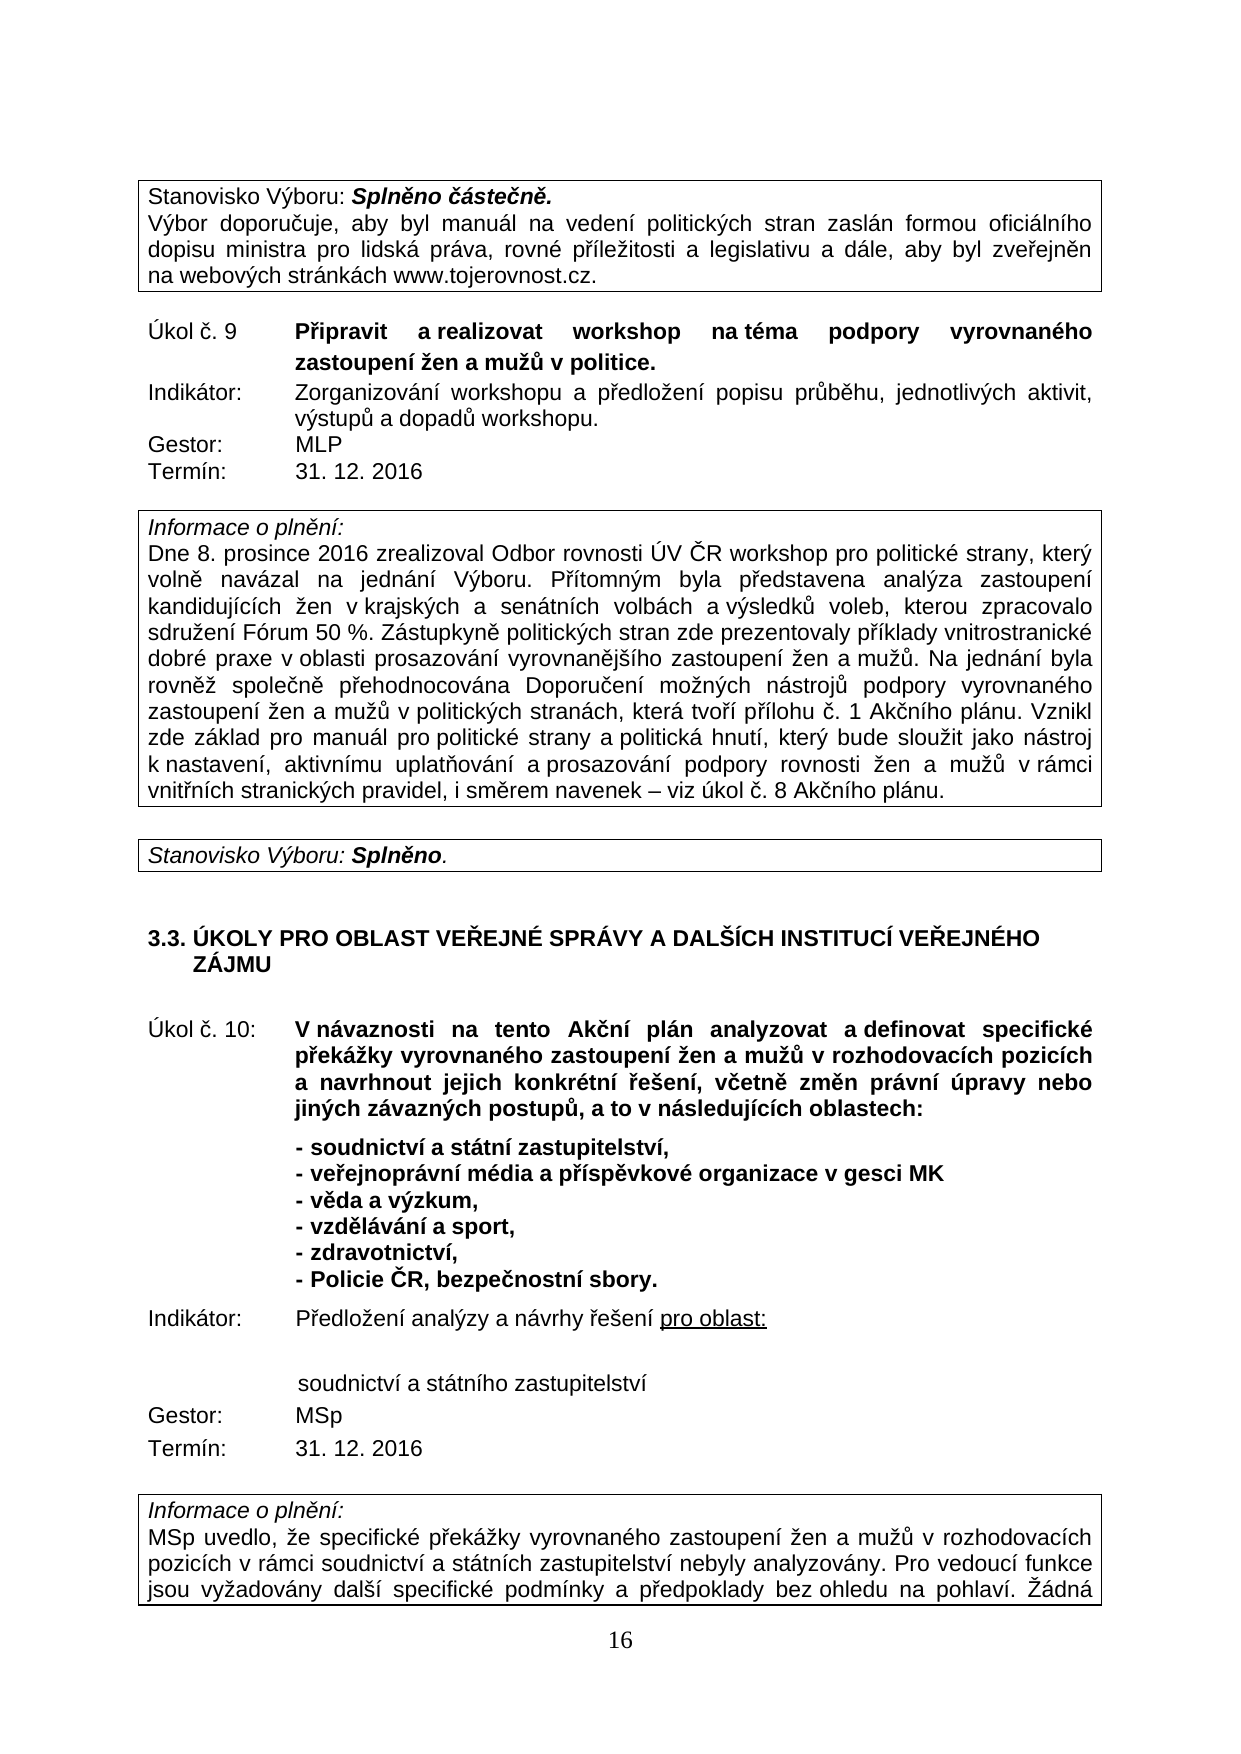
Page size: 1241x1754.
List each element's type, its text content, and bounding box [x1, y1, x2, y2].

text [139, 1520, 1101, 1604]
text Stanovisko Výboru: Splněno. [139, 840, 1101, 871]
text Gestor: MLP [148, 431, 1093, 458]
text Gestor: MSp [148, 1402, 1093, 1429]
text Výbor doporučuje, aby byl manuál na vedení politických stran zaslán formou oficiálního dopisu ministra pro lidská práva, rovné příležitosti a legislativu a dále, aby byl zveřejněn na webových stránkách www.tojerovnost.cz. [139, 207, 1101, 291]
list vzdělávání a sport, [295, 1213, 1093, 1239]
text Indikátor: Zorganizování workshopu a předložení popisu průběhu, jednotlivých aktivit, výstupů a dopadů workshopu. [148, 379, 1093, 431]
text Úkol č. 10: V návaznosti na tento Akční plán analyzovat a definovat specifické překážky vyrovnaného zastoupení žen a mužů v rozhodovacích pozicích a navrhnout jejich konkrétní řešení, včetně změn právní úpravy nebo jiných závazných postupů, a to v následujících oblastech: [148, 1016, 1093, 1121]
list věda a výzkum, [295, 1187, 1093, 1213]
text Informace o plnění: [139, 1495, 1101, 1520]
list Policie ČR, bezpečnostní sbory. [295, 1266, 1093, 1292]
subtitle ÚKOLY PRO OBLAST VEŘEJNÉ SPRÁVY A DALŠÍCH INSTITUCÍ VEŘEJNÉHO ZÁJMU [148, 924, 1093, 977]
text Informace o plnění: [139, 511, 1101, 537]
text Indikátor: Předložení analýzy a návrhy řešení pro oblast: [148, 1304, 1093, 1331]
list soudnictví a státní zastupitelství, [295, 1134, 1093, 1160]
text Stanovisko Výboru: Splněno částečně. [139, 181, 1101, 207]
list zdravotnictví, [295, 1239, 1093, 1266]
text Dne 8. prosince 2016 zrealizoval Odbor rovnosti ÚV ČR workshop pro politické strany, který volně navázal na jednání Výboru. Přítomným byla představena analýza zastoupení kandidujících žen v krajských a senátních volbách a výsledků voleb, kterou zpracovalo sdružení Fórum 50 %. Zástupkyně politických stran zde prezentovaly příklady vnitrostranické dobré praxe v oblasti prosazování vyrovnanějšího zastoupení žen a mužů. Na jednání byla rovněž společně přehodnocována Doporučení možných nástrojů podpory vyrovnaného zastoupení žen a mužů v politických stranách, která tvoří přílohu č. 1 Akčního plánu. Vznikl zde základ pro manuál pro politické strany a politická hnutí, který bude sloužit jako nástroj k nastavení, aktivnímu uplatňování a prosazování podpory rovnosti žen a mužů v rámci vnitřních stranických pravidel, i směrem navenek – viz úkol č. 8 Akčního plánu. [139, 537, 1101, 806]
text Termín: 31. 12. 2016 [148, 1435, 1093, 1461]
list soudnictví a státního zastupitelství [298, 1370, 1093, 1396]
text Úkol č. 9 Připravit a realizovat workshop na téma podpory vyrovnaného zastoupení žen a mužů v politice. [148, 318, 1093, 375]
list veřejnoprávní média a příspěvkové organizace v gesci MK [295, 1160, 1093, 1187]
text Termín: 31. 12. 2016 [148, 458, 1093, 484]
